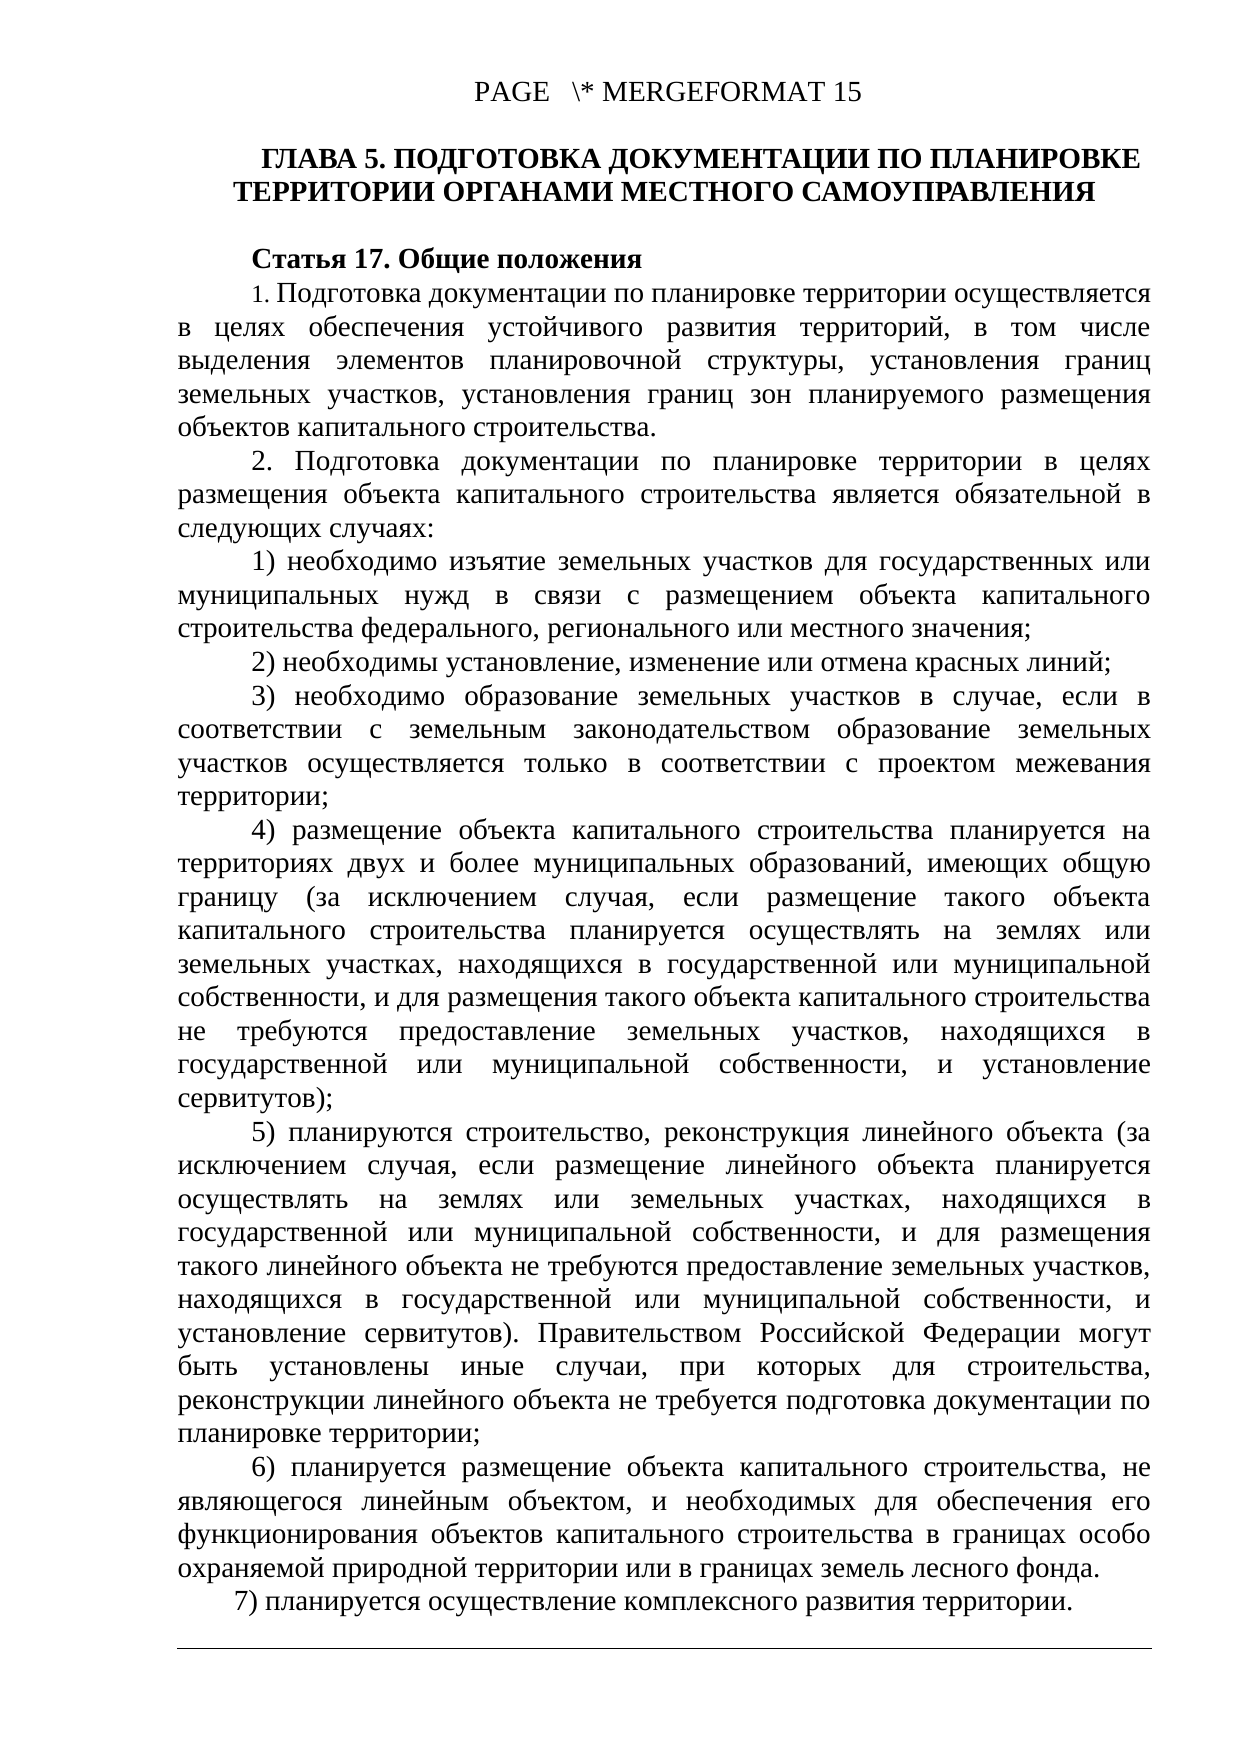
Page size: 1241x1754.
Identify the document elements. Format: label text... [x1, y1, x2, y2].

text 7) планируется осуществление комплексного развития территории. [177, 1583, 1152, 1617]
text 1. Подготовка документации по планировке территории осуществляется в целях обеспечения устойчивого развития территорий, в том числе выделения элементов планировочной структуры, установления границ земельных участков, установления границ зон планируемого размещения объектов капитального строительства. [177, 275, 1152, 443]
subtitle ГЛАВА 5. ПОДГОТОВКА ДОКУМЕНТАЦИИ ПО ПЛАНИРОВКЕ ТЕРРИТОРИИ ОРГАНАМИ МЕСТНОГО САМОУПРАВЛЕНИЯ [177, 141, 1152, 208]
text 6) планируется размещение объекта капитального строительства, не являющегося линейным объектом, и необходимых для обеспечения его функционирования объектов капитального строительства в границах особо охраняемой природной территории или в границах земель лесного фонда. [177, 1449, 1152, 1583]
text 2) необходимы установление, изменение или отмена красных линий; [177, 644, 1152, 678]
text 4) размещение объекта капитального строительства планируется на территориях двух и более муниципальных образований, имеющих общую границу (за исключением случая, если размещение такого объекта капитального строительства планируется осуществлять на землях или земельных участках, находящихся в государственной или муниципальной собственности, и для размещения такого объекта капитального строительства не требуются предоставление земельных участков, находящихся в государственной или муниципальной собственности, и установление сервитутов); [177, 812, 1152, 1114]
text 3) необходимо образование земельных участков в случае, если в соответствии с земельным законодательством образование земельных участков осуществляется только в соответствии с проектом межевания территории; [177, 678, 1152, 812]
text 2. Подготовка документации по планировке территории в целях размещения объекта капитального строительства является обязательной в следующих случаях: [177, 443, 1152, 543]
text 1) необходимо изъятие земельных участков для государственных или муниципальных нужд в связи с размещением объекта капитального строительства федерального, регионального или местного значения; [177, 543, 1152, 644]
text 5) планируются строительство, реконструкция линейного объекта (за исключением случая, если размещение линейного объекта планируется осуществлять на землях или земельных участках, находящихся в государственной или муниципальной собственности, и для размещения такого линейного объекта не требуются предоставление земельных участков, находящихся в государственной или муниципальной собственности, и установление сервитутов). Правительством Российской Федерации могут быть установлены иные случаи, при которых для строительства, реконструкции линейного объекта не требуется подготовка документации по планировке территории; [177, 1114, 1152, 1449]
subtitle Статья 17. Общие положения [177, 242, 1152, 275]
